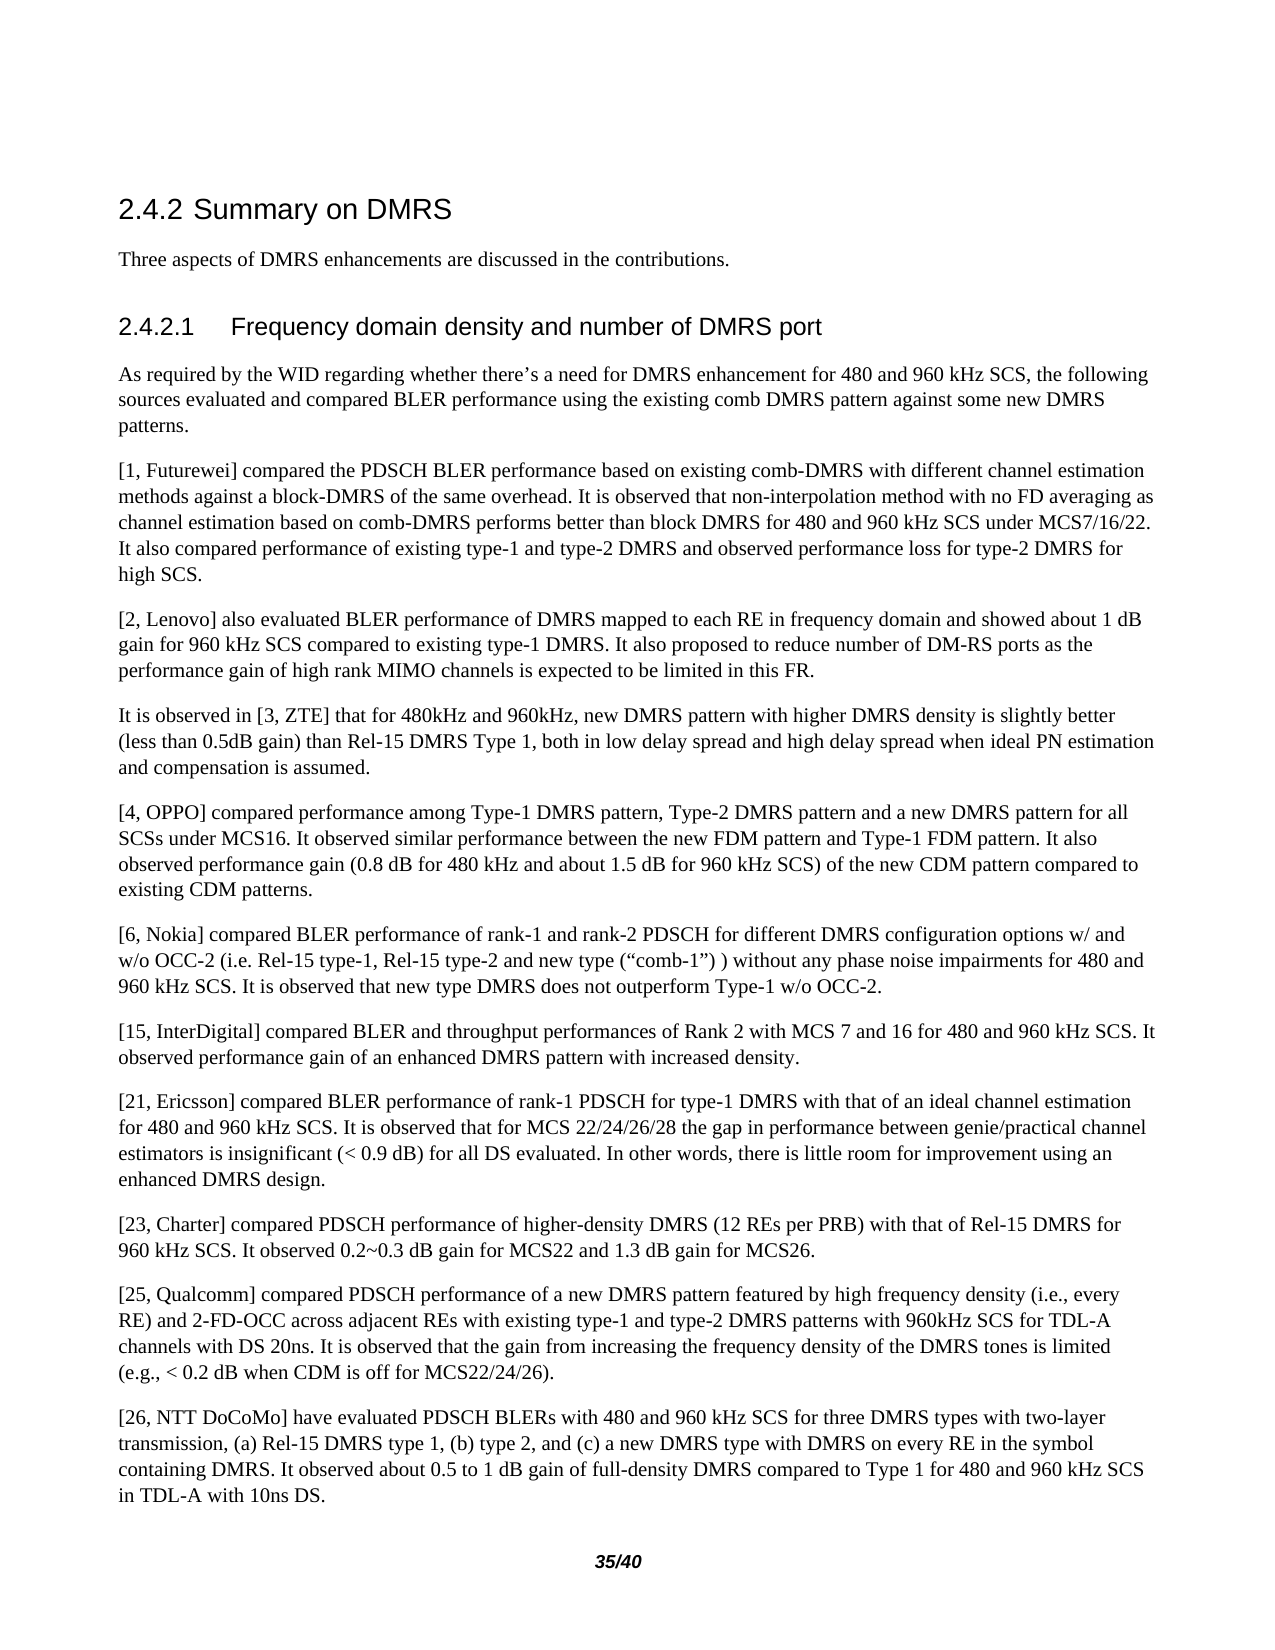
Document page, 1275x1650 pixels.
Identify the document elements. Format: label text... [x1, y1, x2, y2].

text [4, OPPO] compared performance among Type-1 DMRS pattern, Type-2 DMRS pattern and a new DMRS pattern for all SCSs under MCS16. It observed similar performance between the new FDM pattern and Type-1 FDM pattern. It also observed performance gain (0.8 dB for 480 kHz and about 1.5 dB for 960 kHz SCS) of the new CDM pattern compared to existing CDM patterns. [118, 799, 1157, 901]
text [25, Qualcomm] compared PDSCH performance of a new DMRS pattern featured by high frequency density (i.e., every RE) and 2-FD-OCC across adjacent REs with existing type-1 and type-2 DMRS patterns with 960kHz SCS for TDL-A channels with DS 20ns. It is observed that the gain from increasing the frequency density of the DMRS tones is limited (e.g., < 0.2 dB when CDM is off for MCS22/24/26). [118, 1282, 1157, 1384]
text [23, Charter] compared PDSCH performance of higher-density DMRS (12 REs per PRB) with that of Rel-15 DMRS for 960 kHz SCS. It observed 0.2~0.3 dB gain for MCS22 and 1.3 dB gain for MCS26. [118, 1212, 1157, 1262]
text Three aspects of DMRS enhancements are discussed in the contributions. [118, 247, 1157, 271]
text It is observed in [3, ZTE] that for 480kHz and 960kHz, new DMRS pattern with higher DMRS density is slightly better (less than 0.5dB gain) than Rel-15 DMRS Type 1, both in low delay spread and high delay spread when ideal PN estimation and compensation is assumed. [118, 703, 1157, 779]
subtitle Frequency domain density and number of DMRS port [118, 312, 1157, 340]
text [21, Ericsson] compared BLER performance of rank-1 PDSCH for type-1 DMRS with that of an ideal channel estimation for 480 and 960 kHz SCS. It is observed that for MCS 22/24/26/28 the gap in performance between genie/practical channel estimators is insignificant (< 0.9 dB) for all DS evaluated. In other words, there is little room for improvement using an enhanced DMRS design. [118, 1089, 1157, 1191]
text [26, NTT DoCoMo] have evaluated PDSCH BLERs with 480 and 960 kHz SCS for three DMRS types with two-layer transmission, (a) Rel-15 DMRS type 1, (b) type 2, and (c) a new DMRS type with DMRS on every RE in the symbol containing DMRS. It observed about 0.5 to 1 dB gain of full-density DMRS compared to Type 1 for 480 and 960 kHz SCS in TDL-A with 10ns DS. [118, 1405, 1157, 1507]
subtitle Summary on DMRS [118, 192, 1157, 226]
text [2, Lenovo] also evaluated BLER performance of DMRS mapped to each RE in frequency domain and showed about 1 dB gain for 960 kHz SCS compared to existing type-1 DMRS. It also proposed to reduce number of DM-RS ports as the performance gain of high rank MIMO channels is expected to be limited in this FR. [118, 606, 1157, 682]
text [1, Futurewei] compared the PDSCH BLER performance based on existing comb-DMRS with different channel estimation methods against a block-DMRS of the same overhead. It is observed that non-interpolation method with no FD averaging as channel estimation based on comb-DMRS performs better than block DMRS for 480 and 960 kHz SCS under MCS7/16/22. It also compared performance of existing type-1 and type-2 DMRS and observed performance loss for type-2 DMRS for high SCS. [118, 458, 1157, 586]
text [15, InterDigital] compared BLER and throughput performances of Rank 2 with MCS 7 and 16 for 480 and 960 kHz SCS. It observed performance gain of an enhanced DMRS pattern with increased density. [118, 1019, 1157, 1069]
text [6, Nokia] compared BLER performance of rank-1 and rank-2 PDSCH for different DMRS configuration options w/ and w/o OCC-2 (i.e. Rel-15 type-1, Rel-15 type-2 and new type (“comb-1”) ) without any phase noise impairments for 480 and 960 kHz SCS. It is observed that new type DMRS does not outperform Type-1 w/o OCC-2. [118, 922, 1157, 998]
text As required by the WID regarding whether there’s a need for DMRS enhancement for 480 and 960 kHz SCS, the following sources evaluated and compared BLER performance using the existing comb DMRS pattern against some new DMRS patterns. [118, 361, 1157, 437]
